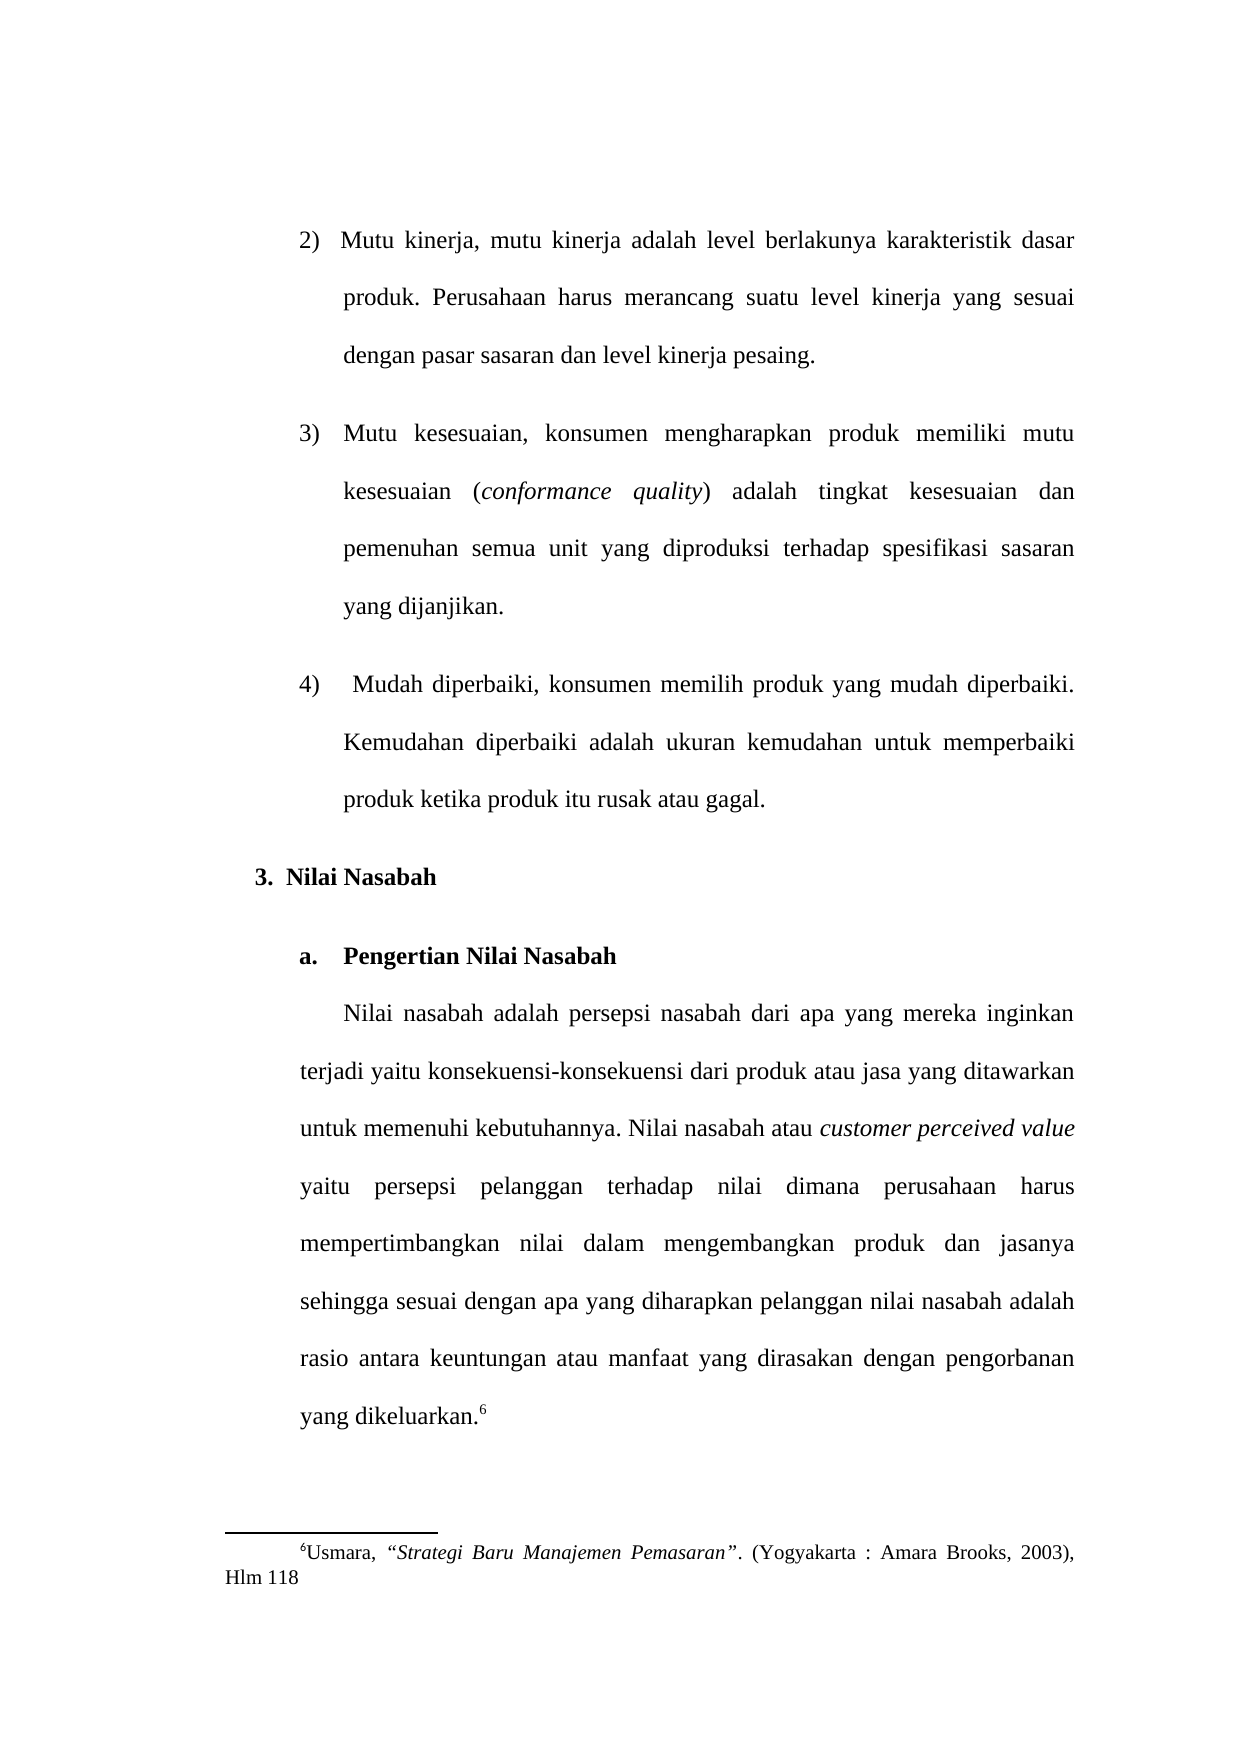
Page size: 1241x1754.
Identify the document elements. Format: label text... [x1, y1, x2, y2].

list a. Pengertian Nilai Nasabah [299, 941, 1075, 969]
text 3) Mutu kesesuaian, konsumen mengharapkan produk memiliki mutu kesesuaian (conformance quality) adalah tingkat kesesuaian dan pemenuhan semua unit yang diproduksi terhadap spesifikasi sasaran yang dijanjikan. [299, 418, 1075, 619]
text 2) Mutu kinerja, mutu kinerja adalah level berlakunya karakteristik dasar produk. Perusahaan harus merancang suatu level kinerja yang sesuai dengan pasar sasaran dan level kinerja pesaing. [299, 225, 1075, 369]
text 3. Nilai Nasabah [254, 862, 1075, 891]
list Nilai nasabah adalah persepsi nasabah dari apa yang mereka inginkan terjadi yaitu konsekuensi-konsekuensi dari produk atau jasa yang ditawarkan untuk memenuhi kebutuhannya. Nilai nasabah atau customer perceived value yaitu persepsi pelanggan terhadap nilai dimana perusahaan harus mempertimbangkan nilai dalam mengembangkan produk dan jasanya sehingga sesuai dengan apa yang diharapkan pelanggan nilai nasabah adalah rasio antara keuntungan atau manfaat yang dirasakan dengan pengorbanan yang dikeluarkan. [300, 998, 1075, 1429]
text 4) Mudah diperbaiki, konsumen memilih produk yang mudah diperbaiki. Kemudahan diperbaiki adalah ukuran kemudahan untuk memperbaiki produk ketika produk itu rusak atau gagal. [299, 669, 1075, 813]
